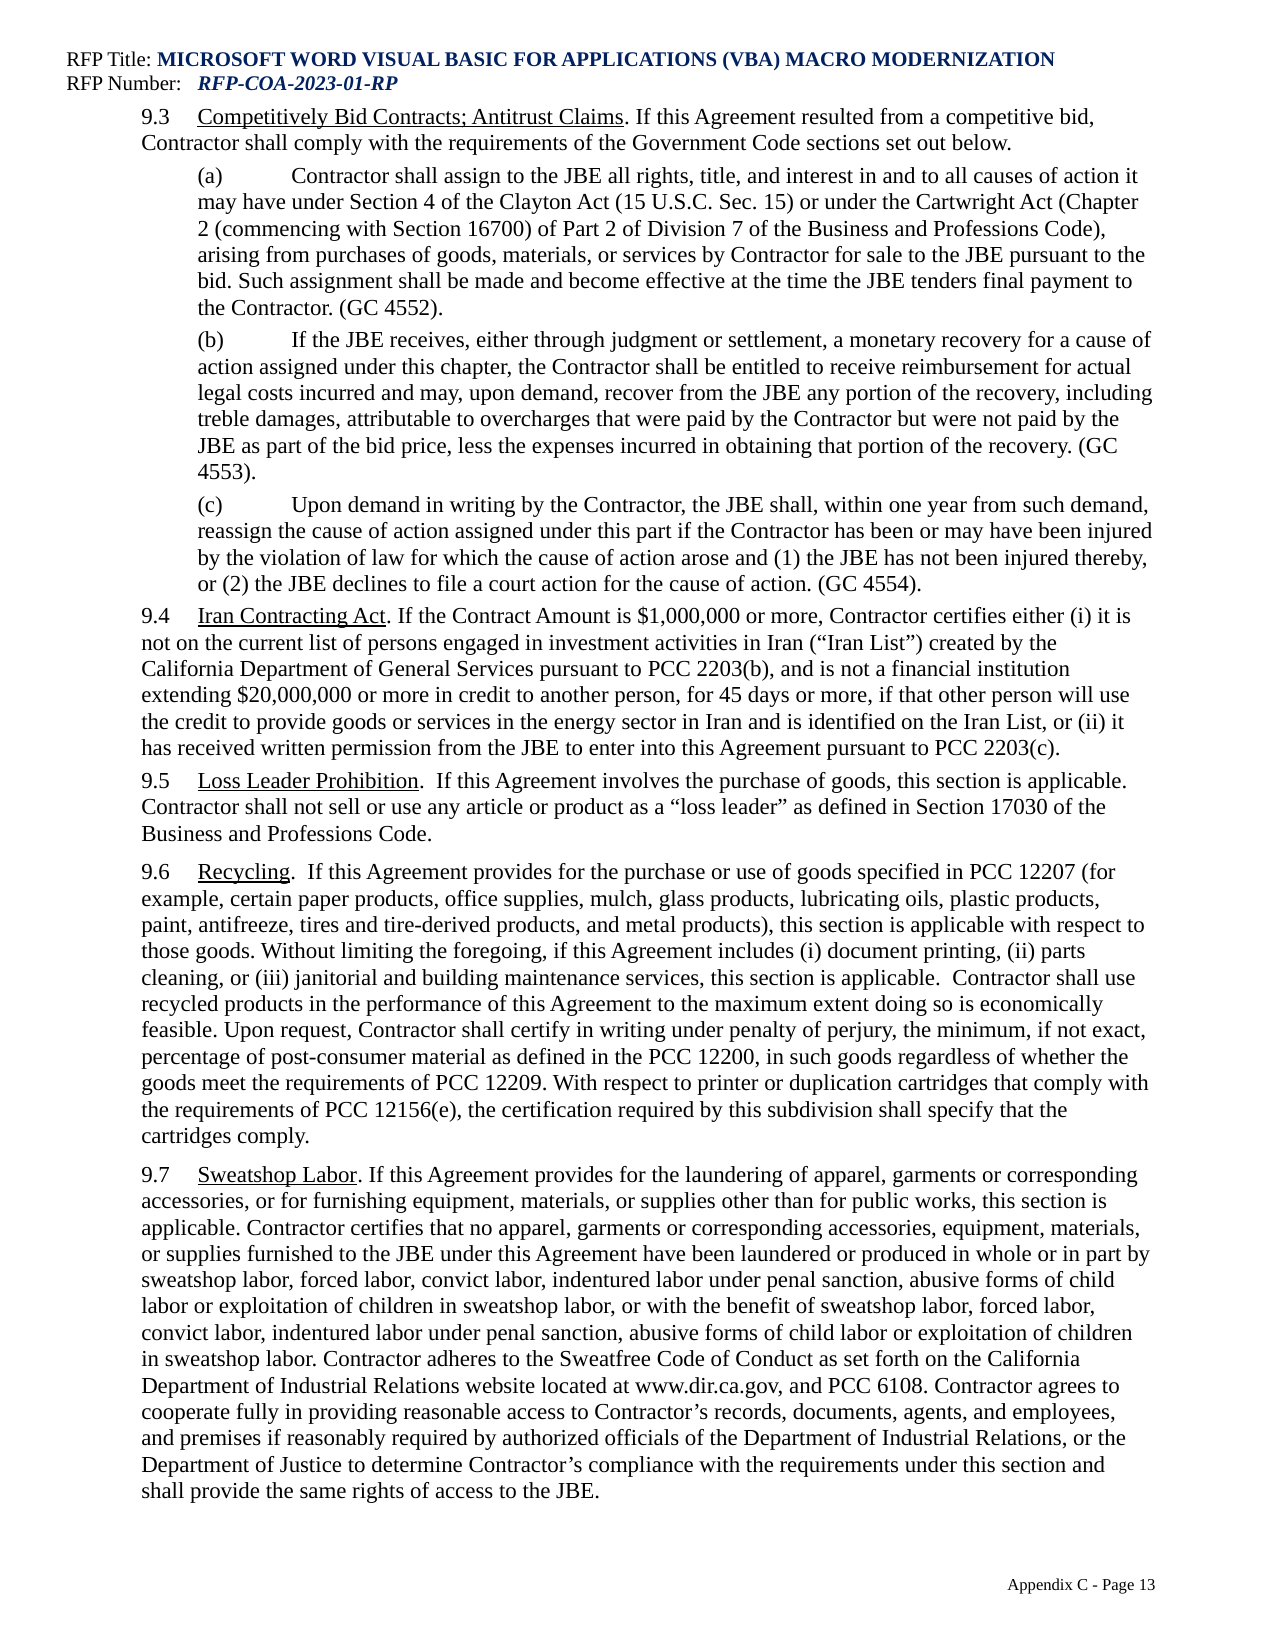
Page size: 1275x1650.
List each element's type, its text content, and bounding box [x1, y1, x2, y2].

text 9.4 Iran Contracting Act. If the Contract Amount is $1,000,000 or more, Contractor certifies either (i) it is not on the current list of persons engaged in investment activities in Iran (“Iran List”) created by the California Department of General Services pursuant to PCC 2203(b), and is not a financial institution extending $20,000,000 or more in credit to another person, for 45 days or more, if that other person will use the credit to provide goods or services in the energy sector in Iran and is identified on the Iran List, or (ii) it has received written permission from the JBE to enter into this Agreement pursuant to PCC 2203(c). [141, 602, 1155, 761]
text 9.7 Sweatshop Labor. If this Agreement provides for the laundering of apparel, garments or corresponding accessories, or for furnishing equipment, materials, or supplies other than for public works, this section is applicable. Contractor certifies that no apparel, garments or corresponding accessories, equipment, materials, or supplies furnished to the JBE under this Agreement have been laundered or produced in whole or in part by sweatshop labor, forced labor, convict labor, indentured labor under penal sanction, abusive forms of child labor or exploitation of children in sweatshop labor, or with the benefit of sweatshop labor, forced labor, convict labor, indentured labor under penal sanction, abusive forms of child labor or exploitation of children in sweatshop labor. Contractor adheres to the Sweatfree Code of Conduct as set forth on the California Department of Industrial Relations website located at www.dir.ca.gov, and PCC 6108. Contractor agrees to cooperate fully in providing reasonable access to Contractor’s records, documents, agents, and employees, and premises if reasonably required by authorized officials of the Department of Industrial Relations, or the Department of Justice to determine Contractor’s compliance with the requirements under this section and shall provide the same rights of access to the JBE. [141, 1161, 1155, 1503]
subtitle Contractor shall assign to the JBE all rights, title, and interest in and to all causes of action it may have under Section 4 of the Clayton Act (15 U.S.C. Sec. 15) or under the Cartwright Act (Chapter 2 (commencing with Section 16700) of Part 2 of Division 7 of the Business and Professions Code), arising from purchases of goods, materials, or services by Contractor for sale to the JBE pursuant to the bid. Such assignment shall be made and become effective at the time the JBE tenders final payment to the Contractor. (GC 4552). [197, 162, 1155, 320]
subtitle Competitively Bid Contracts; Antitrust Claims. If this Agreement resulted from a competitive bid, Contractor shall comply with the requirements of the Government Code sections set out below. [141, 103, 1155, 156]
subtitle Upon demand in writing by the Contractor, the JBE shall, within one year from such demand, reassign the cause of action assigned under this part if the Contractor has been or may have been injured by the violation of law for which the cause of action arose and (1) the JBE has not been injured thereby, or (2) the JBE declines to file a court action for the cause of action. (GC 4554). [197, 491, 1155, 596]
text 9.6 Recycling. If this Agreement provides for the purchase or use of goods specified in PCC 12207 (for example, certain paper products, office supplies, mulch, glass products, lubricating oils, plastic products, paint, antifreeze, tires and tire-derived products, and metal products), this section is applicable with respect to those goods. Without limiting the foregoing, if this Agreement includes (i) document printing, (ii) parts cleaning, or (iii) janitorial and building maintenance services, this section is applicable. Contractor shall use recycled products in the performance of this Agreement to the maximum extent doing so is economically feasible. Upon request, Contractor shall certify in writing under penalty of perjury, the minimum, if not exact, percentage of post-consumer material as defined in the PCC 12200, in such goods regardless of whether the goods meet the requirements of PCC 12209. With respect to printer or duplication cartridges that comply with the requirements of PCC 12156(e), the certification required by this subdivision shall specify that the cartridges comply. [141, 858, 1155, 1148]
text 9.5 Loss Leader Prohibition. If this Agreement involves the purchase of goods, this section is applicable. Contractor shall not sell or use any article or product as a “loss leader” as defined in Section 17030 of the Business and Professions Code. [141, 767, 1155, 846]
subtitle If the JBE receives, either through judgment or settlement, a monetary recovery for a cause of action assigned under this chapter, the Contractor shall be entitled to receive reimbursement for actual legal costs incurred and may, upon demand, recover from the JBE any portion of the recovery, including treble damages, attributable to overcharges that were paid by the Contractor but were not paid by the JBE as part of the bid price, less the expenses incurred in obtaining that portion of the recovery. (GC 4553). [197, 326, 1155, 484]
